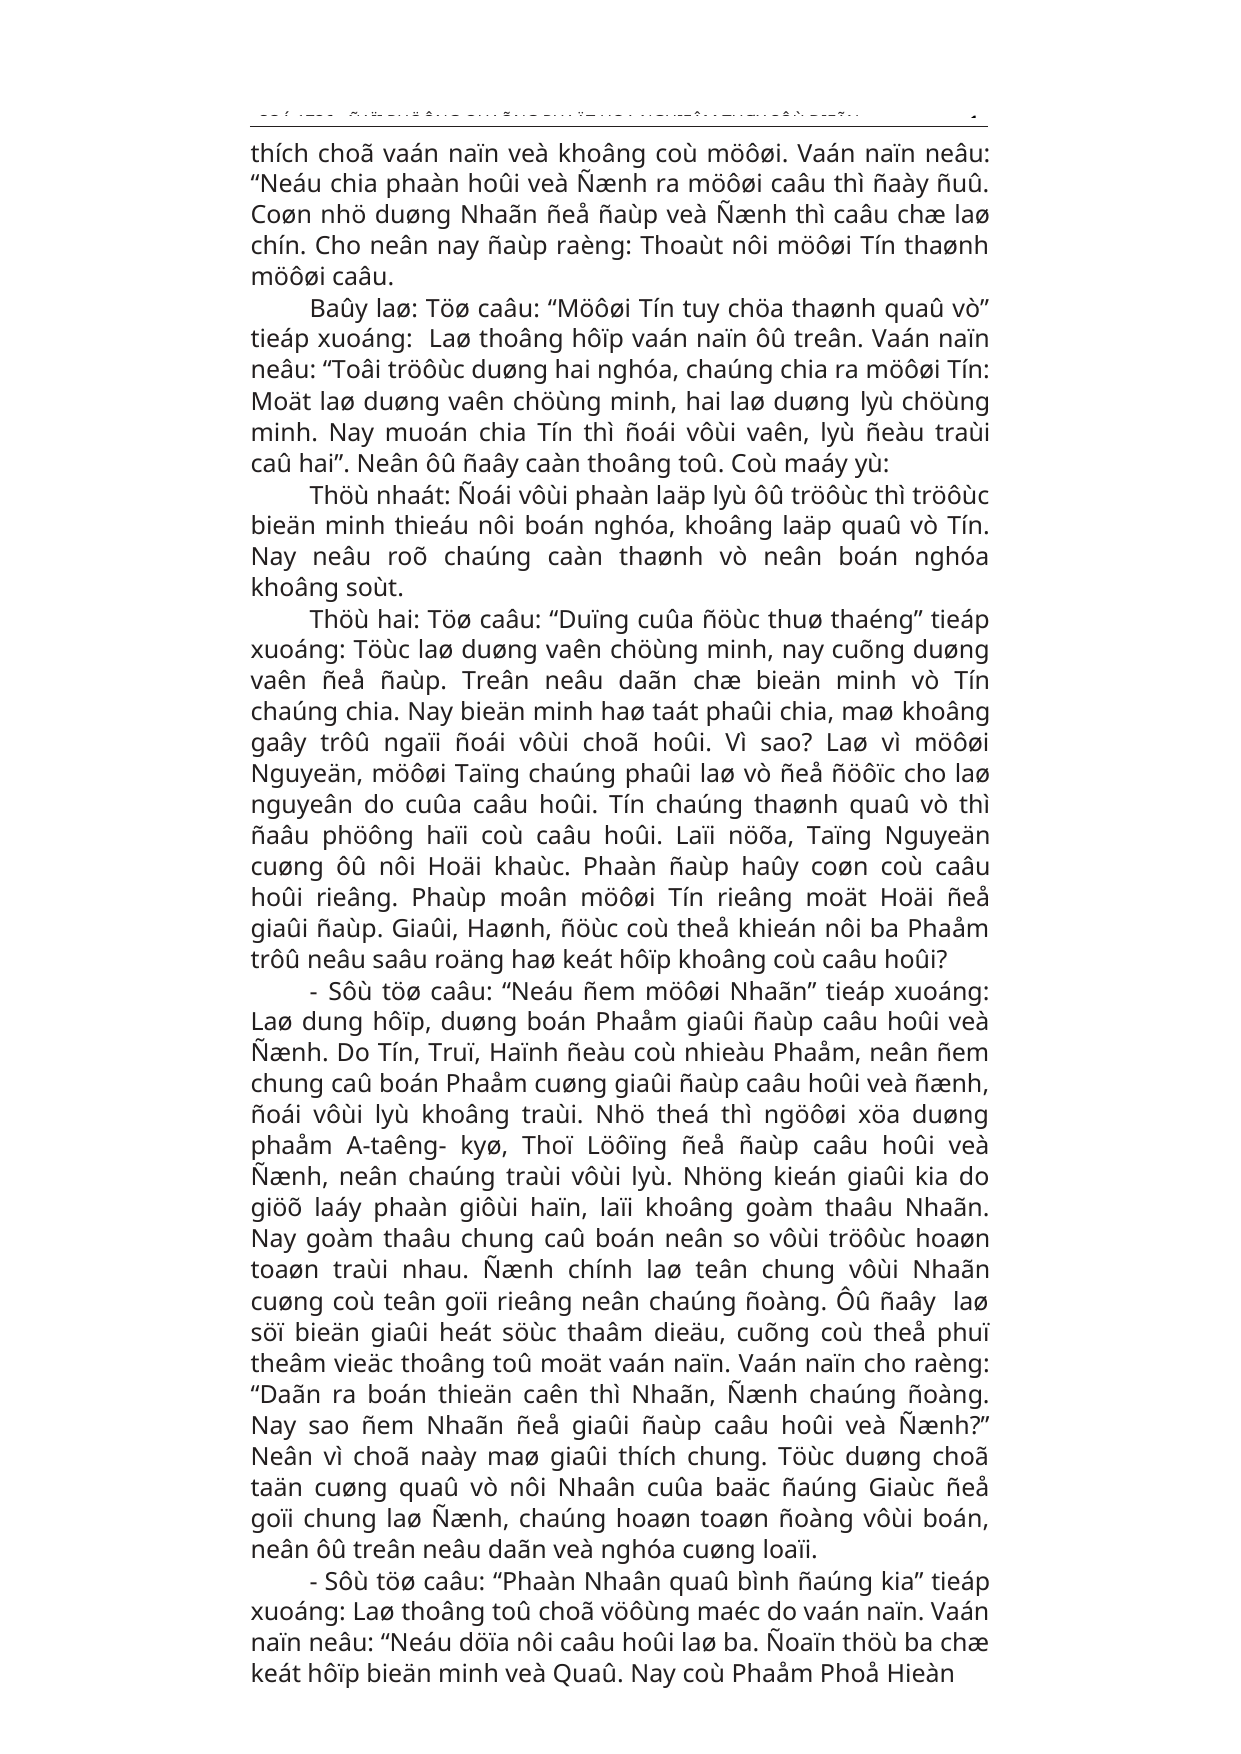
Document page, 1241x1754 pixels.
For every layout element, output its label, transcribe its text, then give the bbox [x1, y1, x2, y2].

text thích choã vaán naïn veà khoâng coù möôøi. Vaán naïn neâu: “Neáu chia phaàn hoûi veà Ñænh ra möôøi caâu thì ñaày ñuû. Coøn nhö duøng Nhaãn ñeå ñaùp veà Ñænh thì caâu chæ laø chín. Cho neân nay ñaùp raèng: Thoaùt nôi möôøi Tín thaønh möôøi caâu. [250, 138, 990, 293]
text Thöù nhaát: Ñoái vôùi phaàn laäp lyù ôû tröôùc thì tröôùc bieän minh thieáu nôi boán nghóa, khoâng laäp quaû vò Tín. Nay neâu roõ chaúng caàn thaønh vò neân boán nghóa khoâng soùt. [250, 479, 990, 603]
text Thöù hai: Töø caâu: “Duïng cuûa ñöùc thuø thaéng” tieáp xuoáng: Töùc laø duøng vaên chöùng minh, nay cuõng duøng vaên ñeå ñaùp. Treân neâu daãn chæ bieän minh vò Tín chaúng chia. Nay bieän minh haø taát phaûi chia, maø khoâng gaây trôû ngaïi ñoái vôùi choã hoûi. Vì sao? Laø vì möôøi Nguyeän, möôøi Taïng chaúng phaûi laø vò ñeå ñöôïc cho laø nguyeân do cuûa caâu hoûi. Tín chaúng thaønh quaû vò thì ñaâu phöông haïi coù caâu hoûi. Laïi nöõa, Taïng Nguyeän cuøng ôû nôi Hoäi khaùc. Phaàn ñaùp haûy coøn coù caâu hoûi rieâng. Phaùp moân möôøi Tín rieâng moät Hoäi ñeå giaûi ñaùp. Giaûi, Haønh, ñöùc coù theå khieán nôi ba Phaåm trôû neâu saâu roäng haø keát hôïp khoâng coù caâu hoûi? [250, 603, 990, 976]
list Sôù töø caâu: “Phaàn Nhaân quaû bình ñaúng kia” tieáp xuoáng: Laø thoâng toû choã vöôùng maéc do vaán naïn. Vaán naïn neâu: “Neáu döïa nôi caâu hoûi laø ba. Ñoaïn thöù ba chæ keát hôïp bieän minh veà Quaû. Nay coù Phaåm Phoå Hieàn [250, 1566, 990, 1689]
text Baûy laø: Töø caâu: “Möôøi Tín tuy chöa thaønh quaû vò” tieáp xuoáng: Laø thoâng hôïp vaán naïn ôû treân. Vaán naïn neâu: “Toâi tröôùc duøng hai nghóa, chaúng chia ra möôøi Tín: Moät laø duøng vaên chöùng minh, hai laø duøng lyù chöùng minh. Nay muoán chia Tín thì ñoái vôùi vaên, lyù ñeàu traùi caû hai”. Neân ôû ñaây caàn thoâng toû. Coù maáy yù: [250, 293, 990, 479]
list Sôù töø caâu: “Neáu ñem möôøi Nhaãn” tieáp xuoáng: Laø dung hôïp, duøng boán Phaåm giaûi ñaùp caâu hoûi veà Ñænh. Do Tín, Truï, Haïnh ñeàu coù nhieàu Phaåm, neân ñem chung caû boán Phaåm cuøng giaûi ñaùp caâu hoûi veà ñænh, ñoái vôùi lyù khoâng traùi. Nhö theá thì ngöôøi xöa duøng phaåm A-taêng- kyø, Thoï Löôïng ñeå ñaùp caâu hoûi veà Ñænh, neân chaúng traùi vôùi lyù. Nhöng kieán giaûi kia do giöõ laáy phaàn giôùi haïn, laïi khoâng goàm thaâu Nhaãn. Nay goàm thaâu chung caû boán neân so vôùi tröôùc hoaøn toaøn traùi nhau. Ñænh chính laø teân chung vôùi Nhaãn cuøng coù teân goïi rieâng neân chaúng ñoàng. Ôû ñaây laø söï bieän giaûi heát söùc thaâm dieäu, cuõng coù theå phuï theâm vieäc thoâng toû moät vaán naïn. Vaán naïn cho raèng: “Daãn ra boán thieän caên thì Nhaãn, Ñænh chaúng ñoàng. Nay sao ñem Nhaãn ñeå giaûi ñaùp caâu hoûi veà Ñænh?” Neân vì choã naày maø giaûi thích chung. Töùc duøng choã taän cuøng quaû vò nôi Nhaân cuûa baäc ñaúng Giaùc ñeå goïi chung laø Ñænh, chaúng hoaøn toaøn ñoàng vôùi boán, neân ôû treân neâu daãn veà nghóa cuøng loaïi. [250, 976, 990, 1566]
